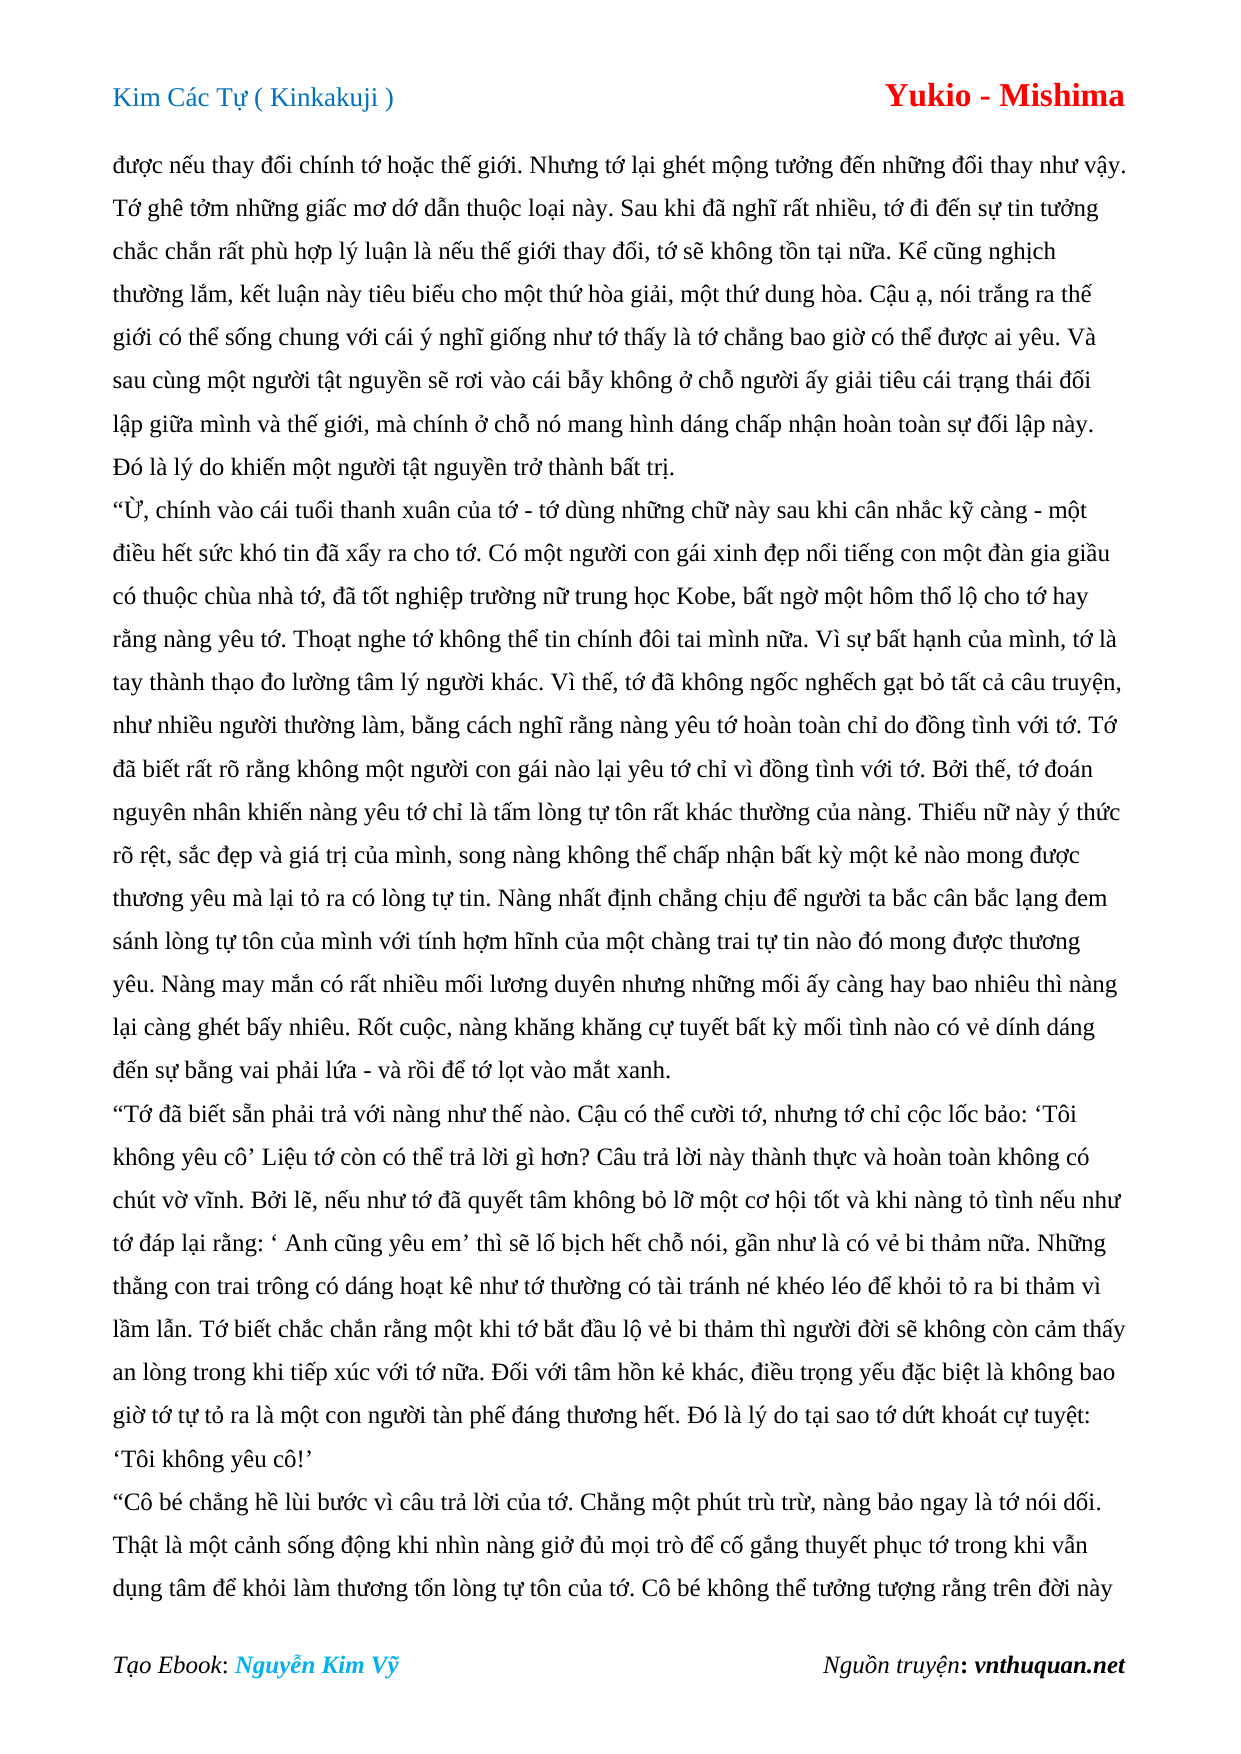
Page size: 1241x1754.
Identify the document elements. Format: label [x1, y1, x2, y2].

text [112, 150, 1128, 1602]
